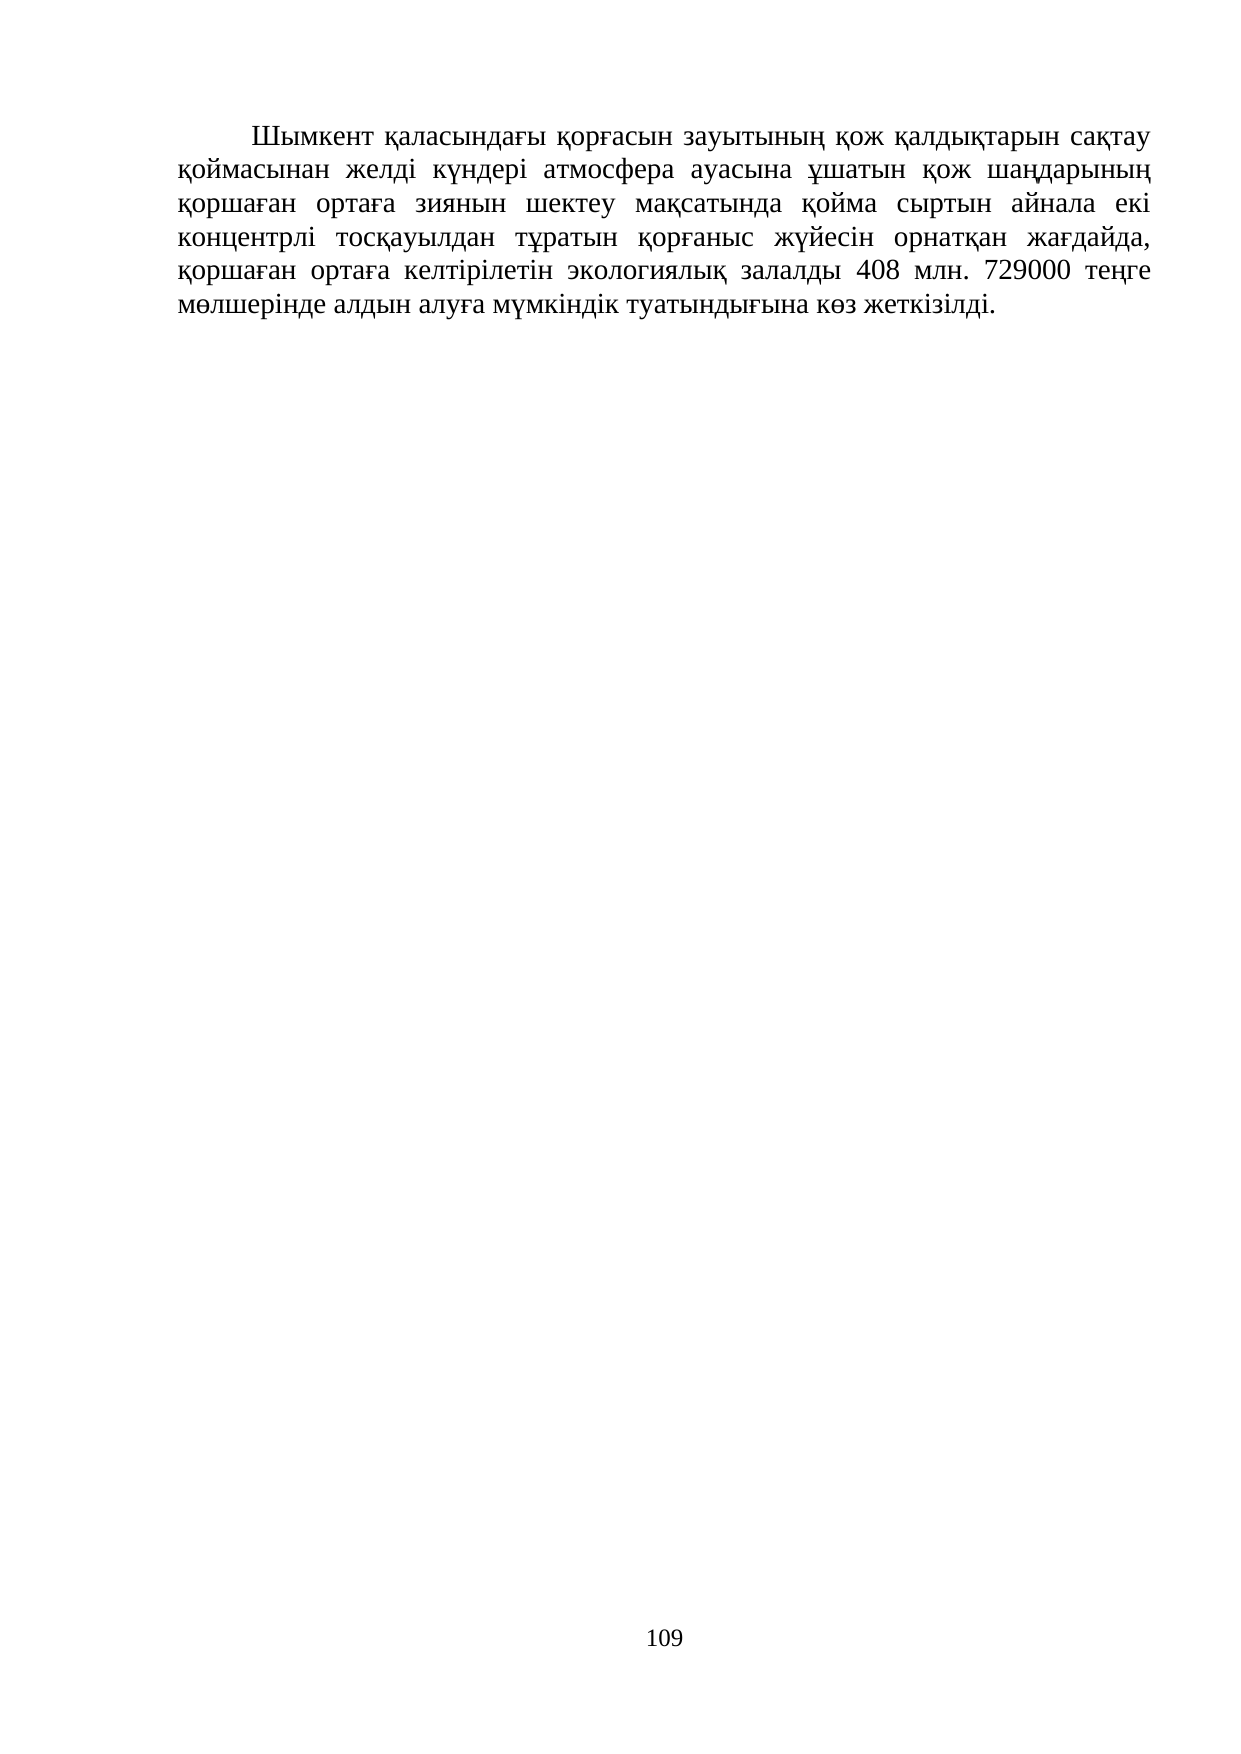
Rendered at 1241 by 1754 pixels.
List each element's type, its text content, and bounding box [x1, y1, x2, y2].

text Шымкент қаласындағы қорғасын зауытының қож қалдықтарын сақтау қоймасынан желді күндері атмосфера ауасына ұшатын қож шаңдарының қоршаған ортаға зиянын шектеу мақсатында қойма сыртын айнала екі концентрлі тосқауылдан тұратын қорғаныс жүйесін орнатқан жағдайда, қоршаған ортаға келтірілетін экологиялық залалды 408 млн. 729000 теңге мөлшерінде алдын алуға мүмкіндік туатындығына көз жеткізілді. [177, 118, 1152, 319]
